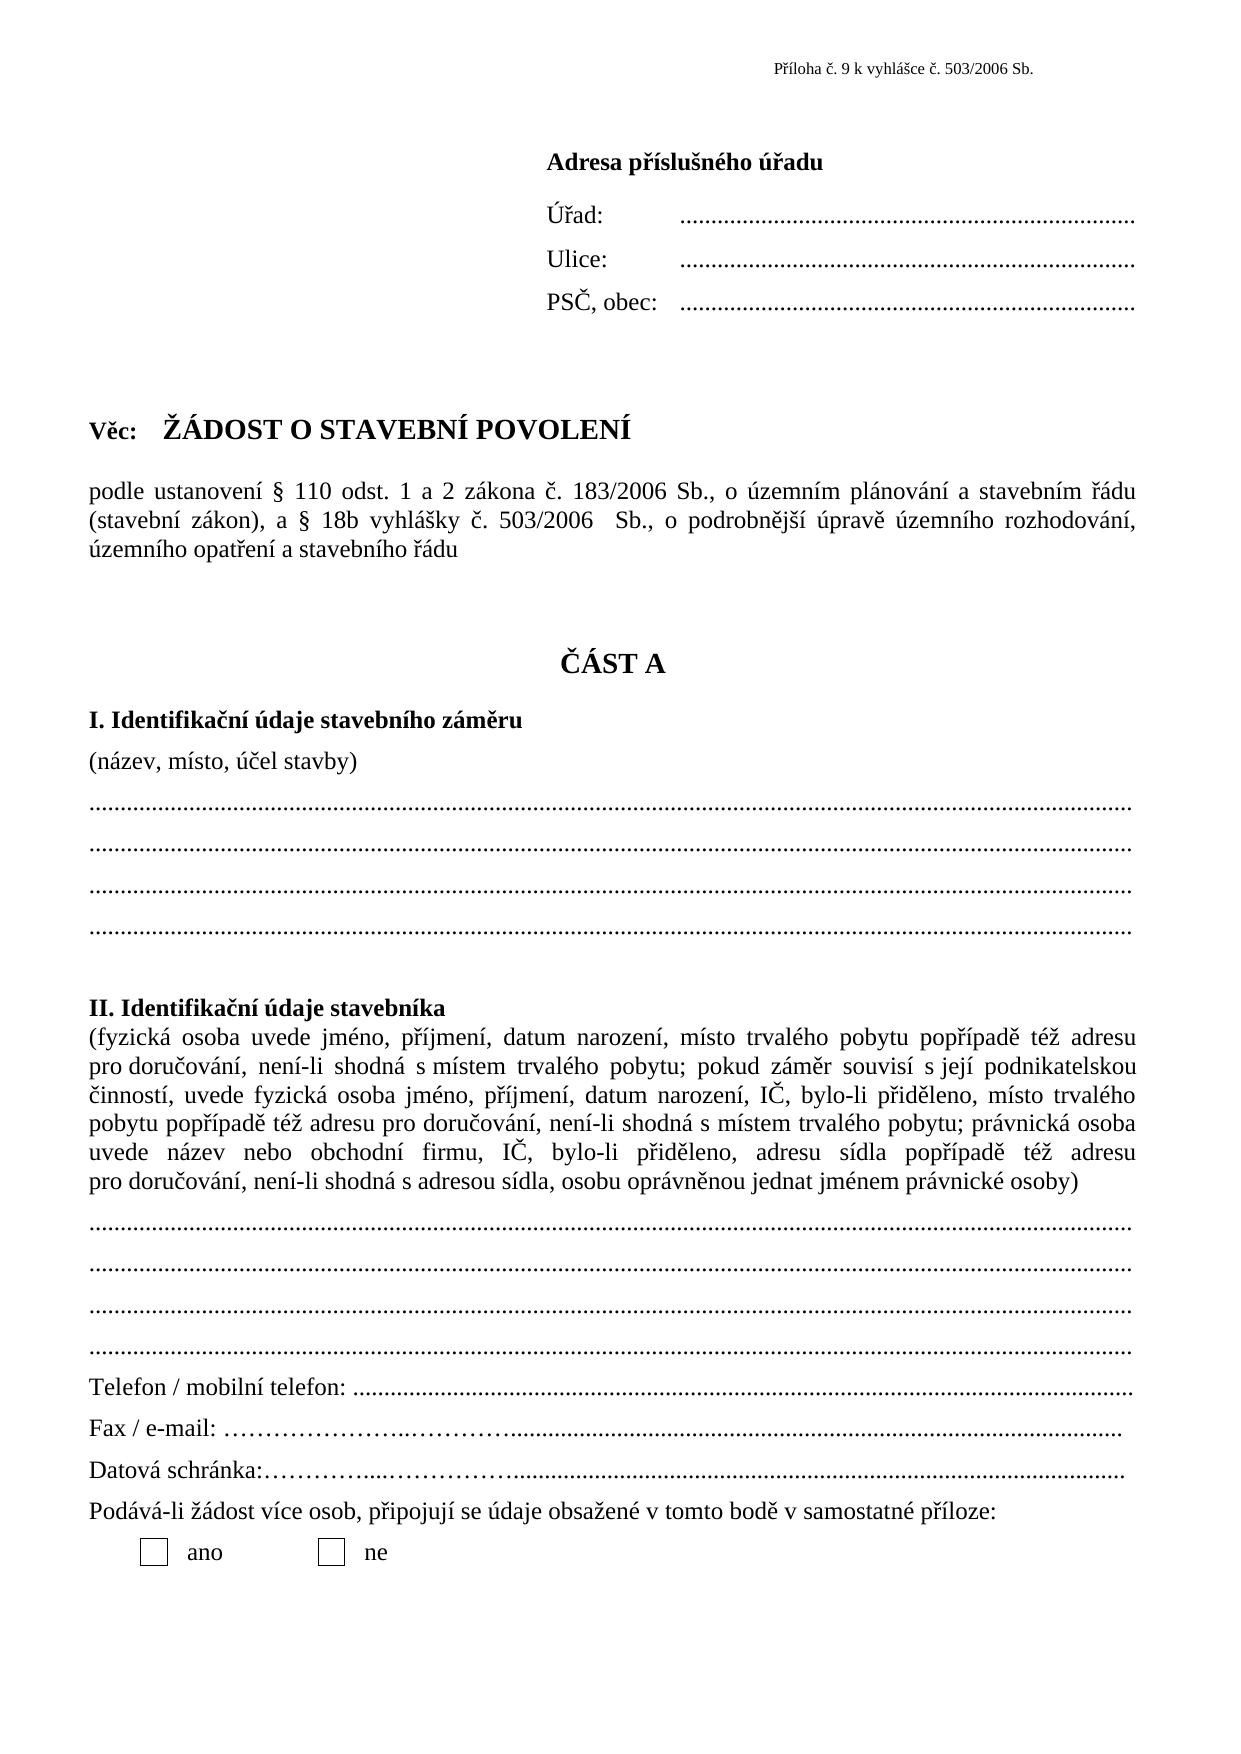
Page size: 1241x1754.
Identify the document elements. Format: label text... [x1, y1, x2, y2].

text ČÁST A [89, 646, 1137, 680]
text Datová schránka:…………....…………….................................................................................................. [89, 1455, 1137, 1483]
text Fax / e-mail: …………………..………….................................................................................................. [89, 1413, 1137, 1442]
text II. Identifikační údaje stavebníka [89, 993, 1137, 1022]
text PSČ, obec: ......................................................................... [89, 287, 1137, 316]
text Věc: ŽÁDOST O STAVEBNÍ POVOLENÍ [89, 412, 1137, 446]
text podle ustanovení § 110 odst. 1 a 2 zákona č. 183/2006 Sb., o územním plánování a stavebním řádu (stavební zákon), a § 18b vyhlášky č. 503/2006 Sb., o podrobnější úpravě územního rozhodování, územního opatření a stavebního řádu [89, 476, 1137, 563]
text ano ne [89, 1537, 1137, 1566]
text I. Identifikační údaje stavebního záměru [89, 705, 1137, 733]
text Ulice: ......................................................................... [89, 244, 1137, 272]
text Adresa příslušného úřadu [89, 147, 1137, 176]
text Podává-li žádost více osob, připojují se údaje obsažené v tomto bodě v samostatné příloze: [89, 1496, 1137, 1525]
text (fyzická osoba uvede jméno, příjmení, datum narození, místo trvalého pobytu popřípadě též adresu pro doručování, není-li shodná s místem trvalého pobytu; pokud záměr souvisí s její podnikatelskou činností, uvede fyzická osoba jméno, příjmení, datum narození, IČ, bylo-li přiděleno, místo trvalého pobytu popřípadě též adresu pro doručování, není-li shodná s místem trvalého pobytu; právnická osoba uvede název nebo obchodní firmu, IČ, bylo-li přiděleno, adresu sídla popřípadě též adresu pro doručování, není-li shodná s adresou sídla, osobu oprávněnou jednat jménem právnické osoby) [89, 1022, 1137, 1195]
text Úřad: ......................................................................... [89, 201, 1137, 229]
text (název, místo, účel stavby) [89, 746, 1137, 775]
